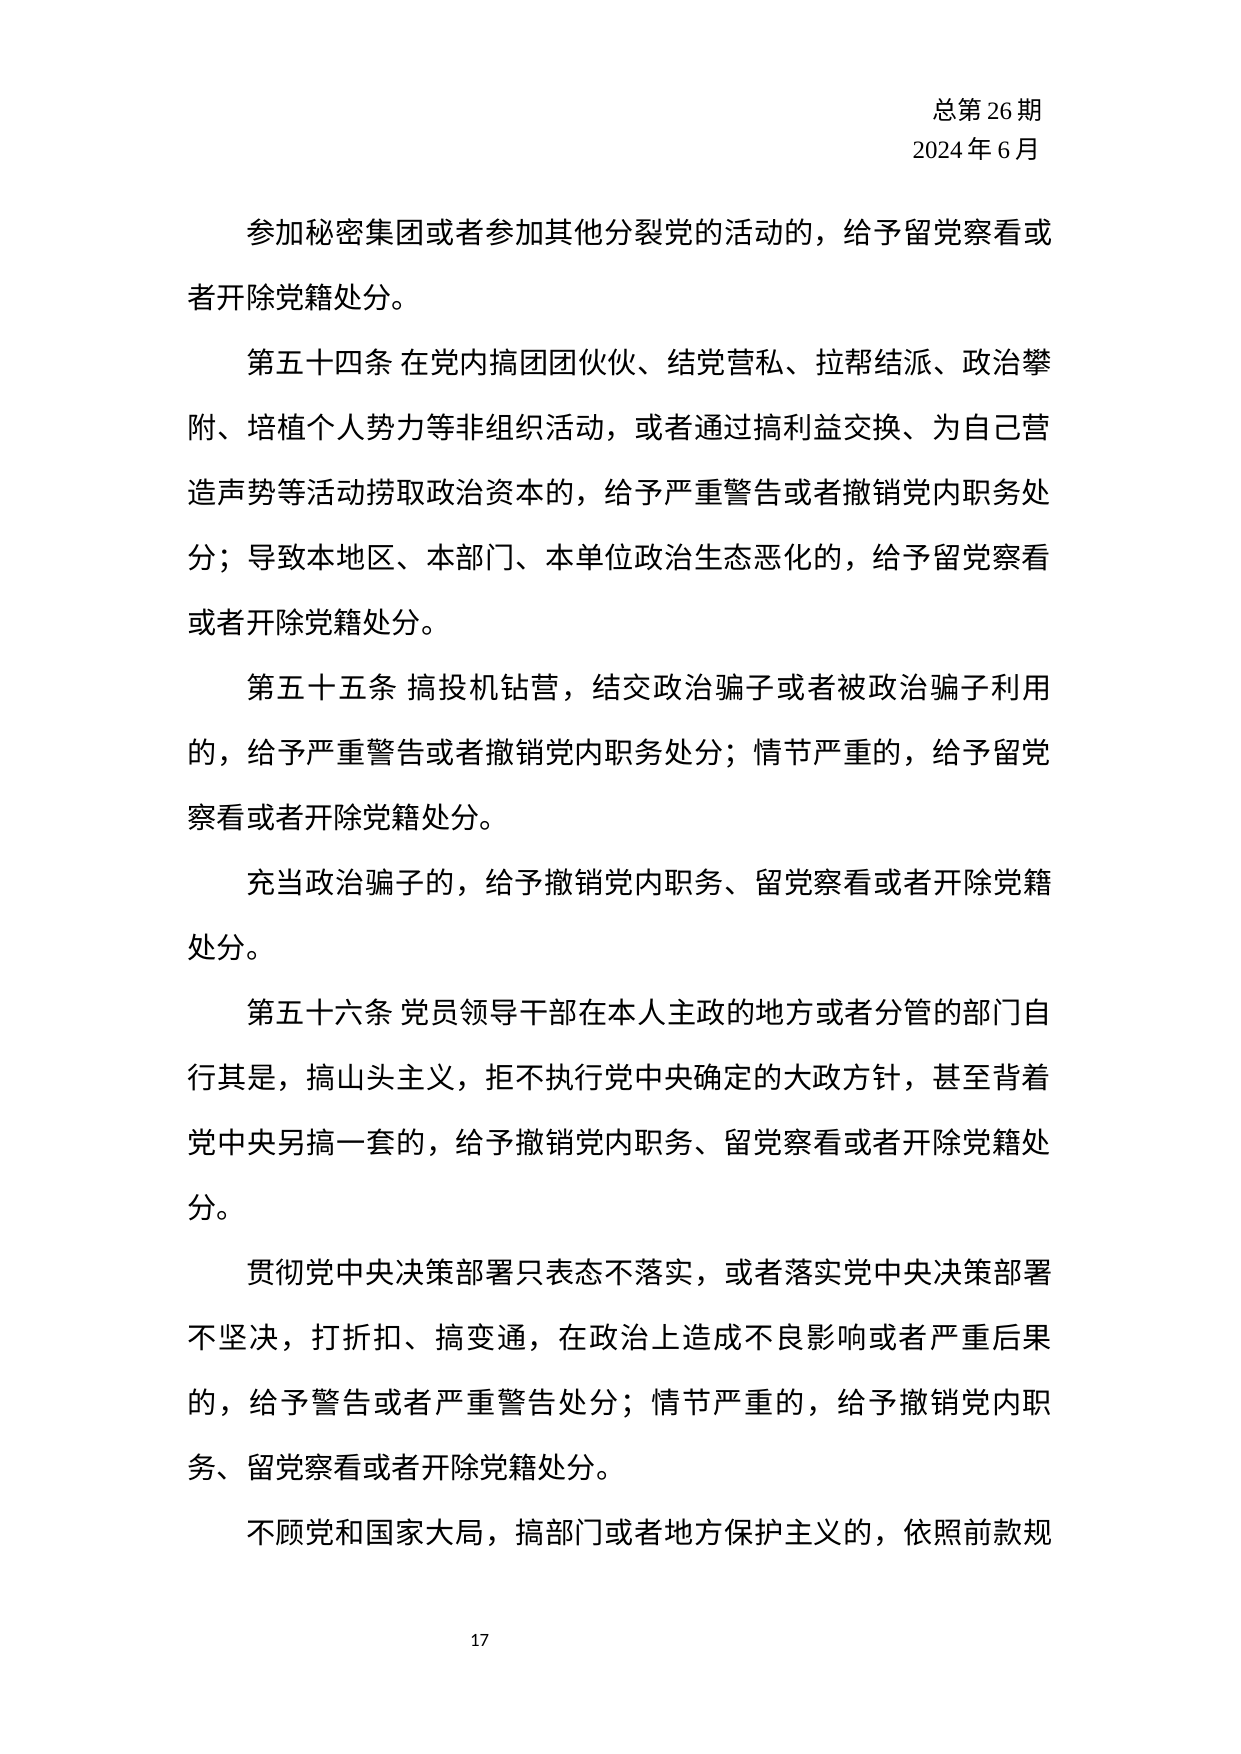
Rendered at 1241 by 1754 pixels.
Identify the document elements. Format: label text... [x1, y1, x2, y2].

text 第五十四条 在党内搞团团伙伙、结党营私、拉帮结派、政治攀附、培植个人势力等非组织活动，或者通过搞利益交换、为自己营造声势等活动捞取政治资本的，给予严重警告或者撤销党内职务处分；导致本地区、本部门、本单位政治生态恶化的，给予留党察看或者开除党籍处分。 [187, 328, 1053, 653]
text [187, 1498, 1053, 1563]
text 参加秘密集团或者参加其他分裂党的活动的，给予留党察看或者开除党籍处分。 [187, 198, 1053, 328]
text 第五十六条 党员领导干部在本人主政的地方或者分管的部门自行其是，搞山头主义，拒不执行党中央确定的大政方针，甚至背着党中央另搞一套的，给予撤销党内职务、留党察看或者开除党籍处分。 [187, 978, 1053, 1238]
text 第五十五条 搞投机钻营，结交政治骗子或者被政治骗子利用的，给予严重警告或者撤销党内职务处分；情节严重的，给予留党察看或者开除党籍处分。 [187, 653, 1053, 848]
text 充当政治骗子的，给予撤销党内职务、留党察看或者开除党籍处分。 [187, 848, 1053, 978]
text 贯彻党中央决策部署只表态不落实，或者落实党中央决策部署不坚决，打折扣、搞变通，在政治上造成不良影响或者严重后果的，给予警告或者严重警告处分；情节严重的，给予撤销党内职务、留党察看或者开除党籍处分。 [187, 1238, 1053, 1498]
